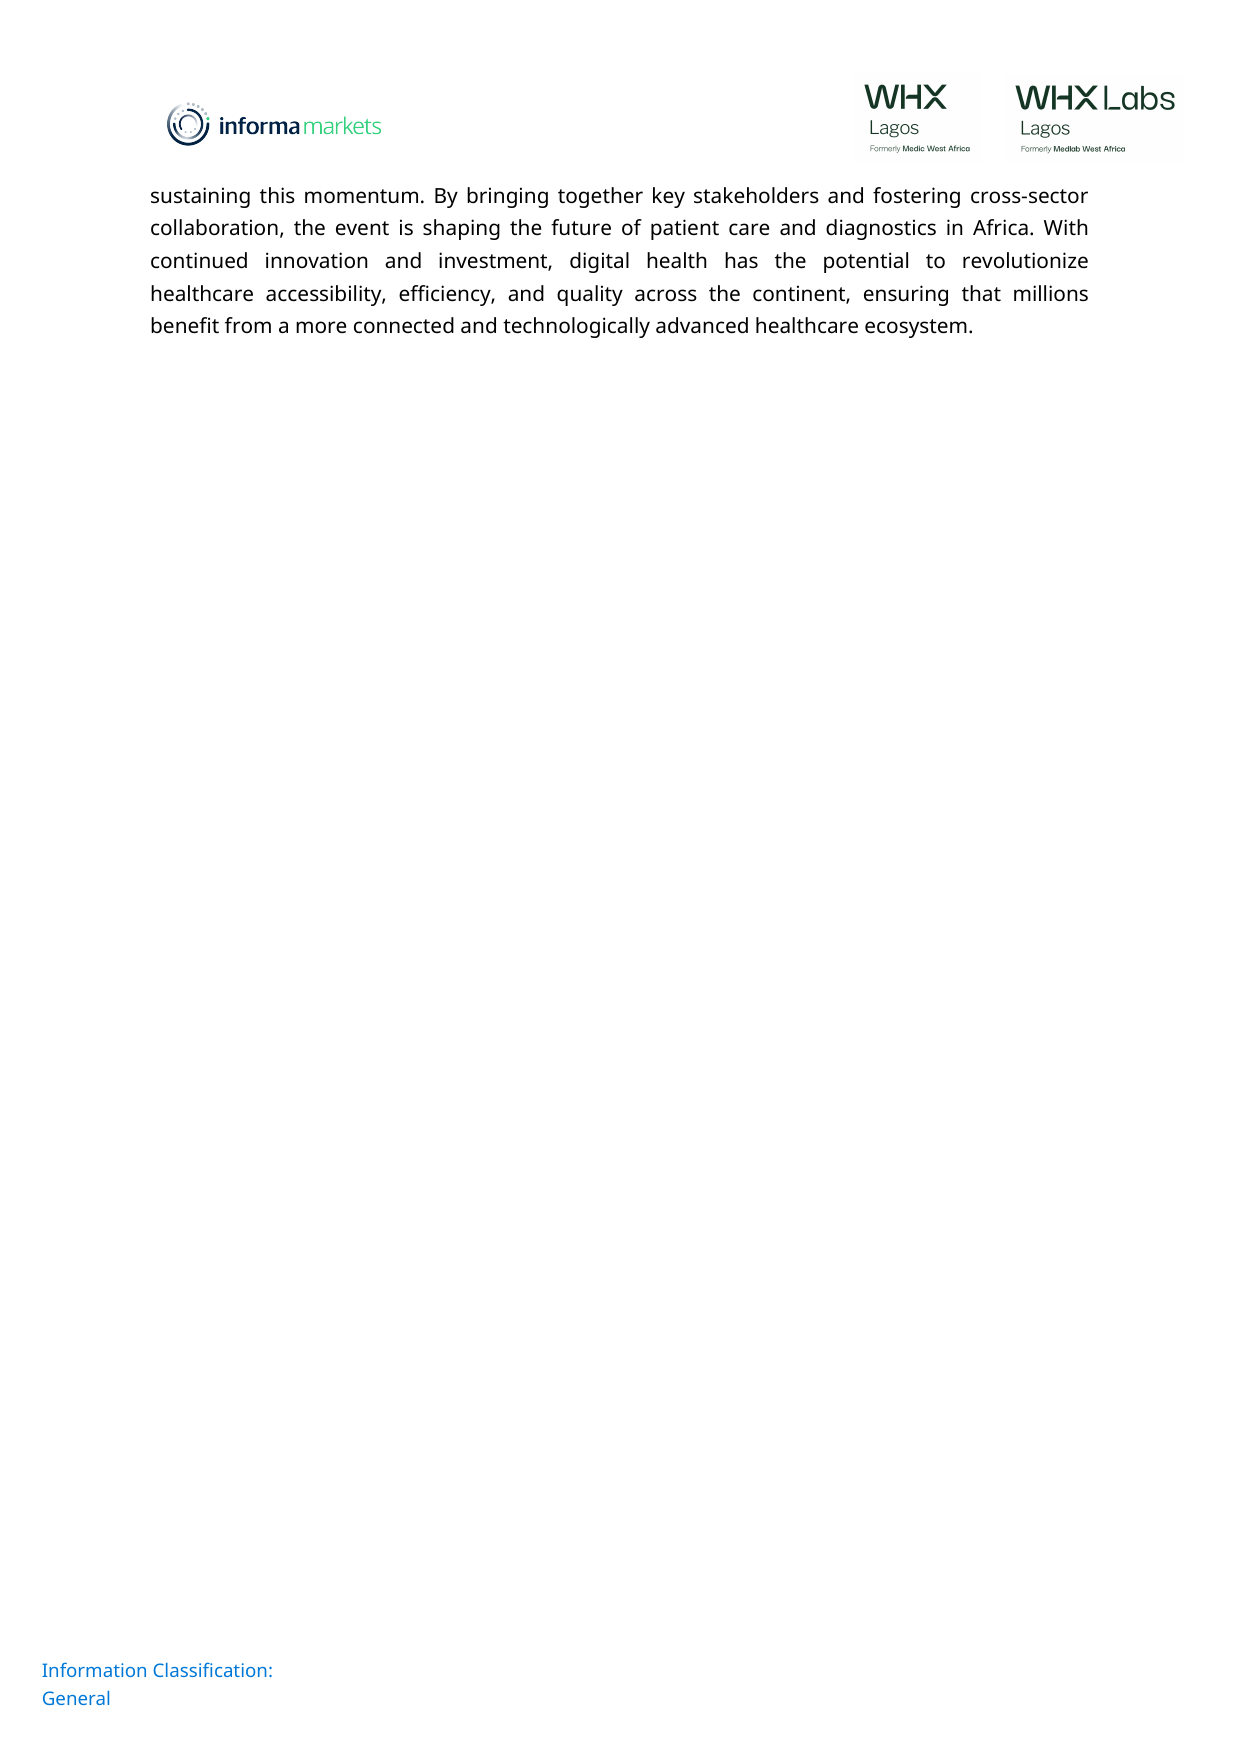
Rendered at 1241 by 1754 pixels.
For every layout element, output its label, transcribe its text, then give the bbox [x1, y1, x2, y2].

picture [150, 85, 398, 163]
picture [853, 73, 981, 163]
picture [1004, 74, 1185, 163]
